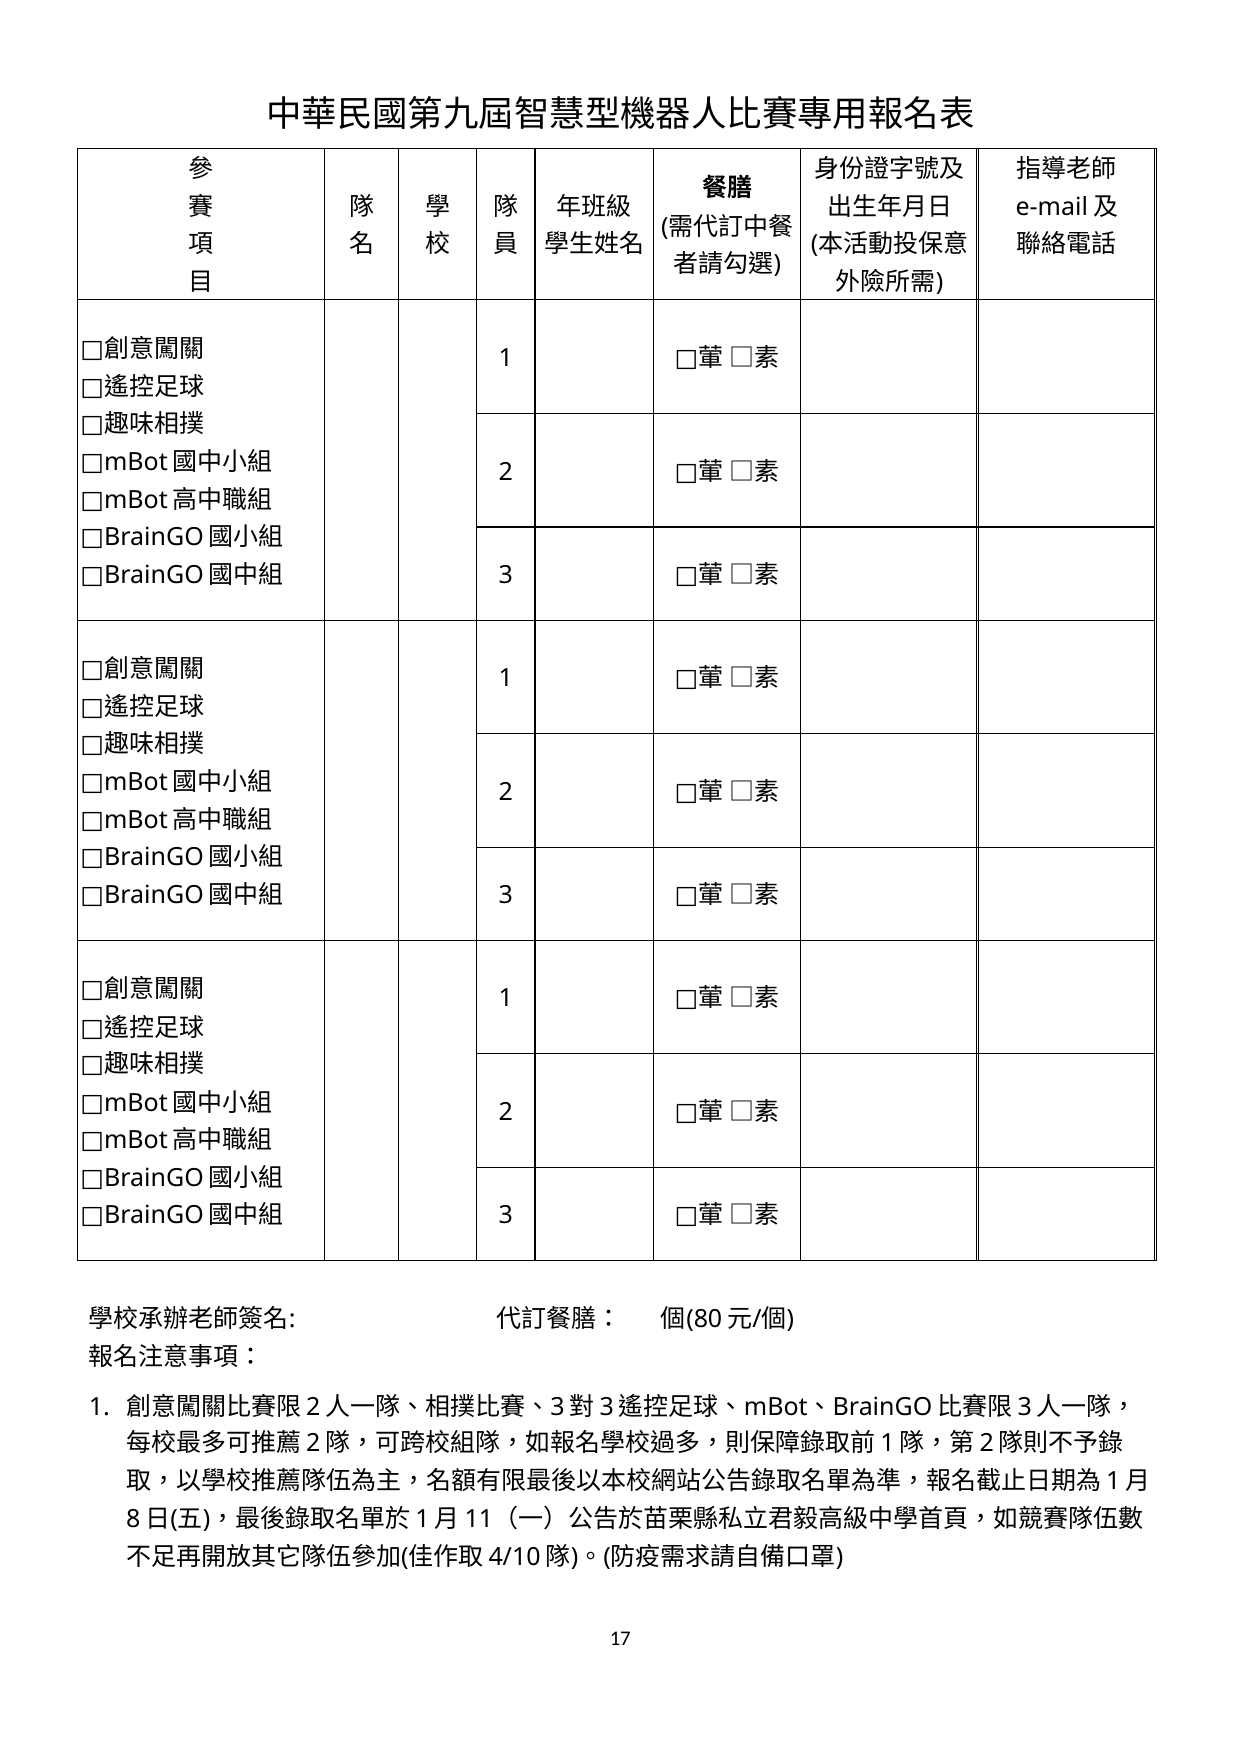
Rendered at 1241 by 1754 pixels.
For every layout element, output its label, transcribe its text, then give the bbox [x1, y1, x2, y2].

table_cell [979, 1054, 1154, 1167]
table_cell □葷 □素 [654, 1054, 800, 1167]
table_cell [979, 621, 1154, 733]
table_cell [325, 300, 398, 619]
table_cell [536, 528, 653, 619]
table_cell □葷 □素 [654, 941, 800, 1053]
table_cell [536, 734, 653, 847]
table_cell 1 [477, 621, 534, 733]
table_cell 3 [477, 848, 534, 939]
table_cell □創意闖關 □遙控足球 □趣味相撲 □mBot國中小組 □mBot高中職組 □BrainGO國小組 □BrainGO國中組 [78, 621, 324, 939]
table_cell [979, 528, 1154, 619]
table_cell [536, 848, 653, 939]
table_cell 2 [477, 414, 534, 526]
table_cell [399, 941, 476, 1260]
table_cell □創意闖關 □遙控足球 □趣味相撲 □mBot國中小組 □mBot高中職組 □BrainGO國小組 □BrainGO國中組 [78, 300, 324, 619]
table_cell 1 [477, 300, 534, 413]
table_header 學 校 [399, 149, 476, 299]
table_header 餐膳 (需代訂中餐者請勾選) [654, 149, 800, 299]
table_header 參 賽 項 目 [78, 149, 324, 299]
table_cell [979, 734, 1154, 847]
table_header 身份證字號及出生年月日 (本活動投保意外險所需) [801, 149, 976, 299]
table_cell □創意闖關 □遙控足球 □趣味相撲 □mBot國中小組 □mBot高中職組 □BrainGO國小組 □BrainGO國中組 [78, 941, 324, 1260]
table_cell [536, 414, 653, 526]
table_cell [399, 621, 476, 939]
table_cell [536, 1054, 653, 1167]
table_cell □葷 □素 [654, 300, 800, 413]
table_cell [801, 1054, 976, 1167]
table_cell [801, 300, 976, 413]
table_cell [801, 848, 976, 939]
table_cell [536, 1168, 653, 1260]
table_cell □葷 □素 [654, 848, 800, 939]
table_cell [325, 621, 398, 939]
table_cell [801, 1168, 976, 1260]
table_cell 1 [477, 941, 534, 1053]
table_cell [399, 300, 476, 619]
table_cell [979, 300, 1154, 413]
table_cell [536, 941, 653, 1053]
table_cell [801, 734, 976, 847]
text 學校承辦老師簽名: 代訂餐膳： 個(80元/個) 報名注意事項： [89, 1298, 1152, 1373]
table_cell 3 [477, 528, 534, 619]
table_cell 2 [477, 734, 534, 847]
table_cell □葷 □素 [654, 414, 800, 526]
table_cell [801, 528, 976, 619]
table_cell □葷 □素 [654, 1168, 800, 1260]
table_cell □葷 □素 [654, 734, 800, 847]
table_cell [979, 1168, 1154, 1260]
table_cell [325, 941, 398, 1260]
table_cell [979, 941, 1154, 1053]
table_cell [801, 621, 976, 733]
table_cell [801, 414, 976, 526]
table_header 年班級 學生姓名 [536, 149, 653, 299]
table_cell □葷 □素 [654, 528, 800, 619]
table_cell [536, 300, 653, 413]
table_cell 2 [477, 1054, 534, 1167]
table_cell [979, 414, 1154, 526]
table_cell □葷 □素 [654, 621, 800, 733]
table_header 隊 名 [325, 149, 398, 299]
table_cell [979, 848, 1154, 939]
table_cell [536, 621, 653, 733]
table_header 指導老師 e-mail及 聯絡電話 [979, 149, 1154, 299]
list 創意闖關比賽限2人一隊、相撲比賽、3對3遙控足球、mBot、BrainGO比賽限3人一隊，每校最多可推薦2隊，可跨校組隊，如報名學校過多，則保障錄取前1隊，第2隊則不予錄取，以學校推薦隊伍為主，名額有限最後以本校網站公告錄取名單為準，報名截止日期為1月8日(五)，最後錄取名單於1月11（一）公告於苗栗縣私立君毅高級中學首頁，如競賽隊伍數不足再開放其它隊伍參加(佳作取4/10隊)。(防疫需求請自備口罩) [89, 1386, 1152, 1573]
table_header 隊 員 [477, 149, 534, 299]
table_cell [801, 941, 976, 1053]
table_cell 3 [477, 1168, 534, 1260]
text 中華民國第九屆智慧型機器人比賽專用報名表 [89, 73, 1152, 148]
